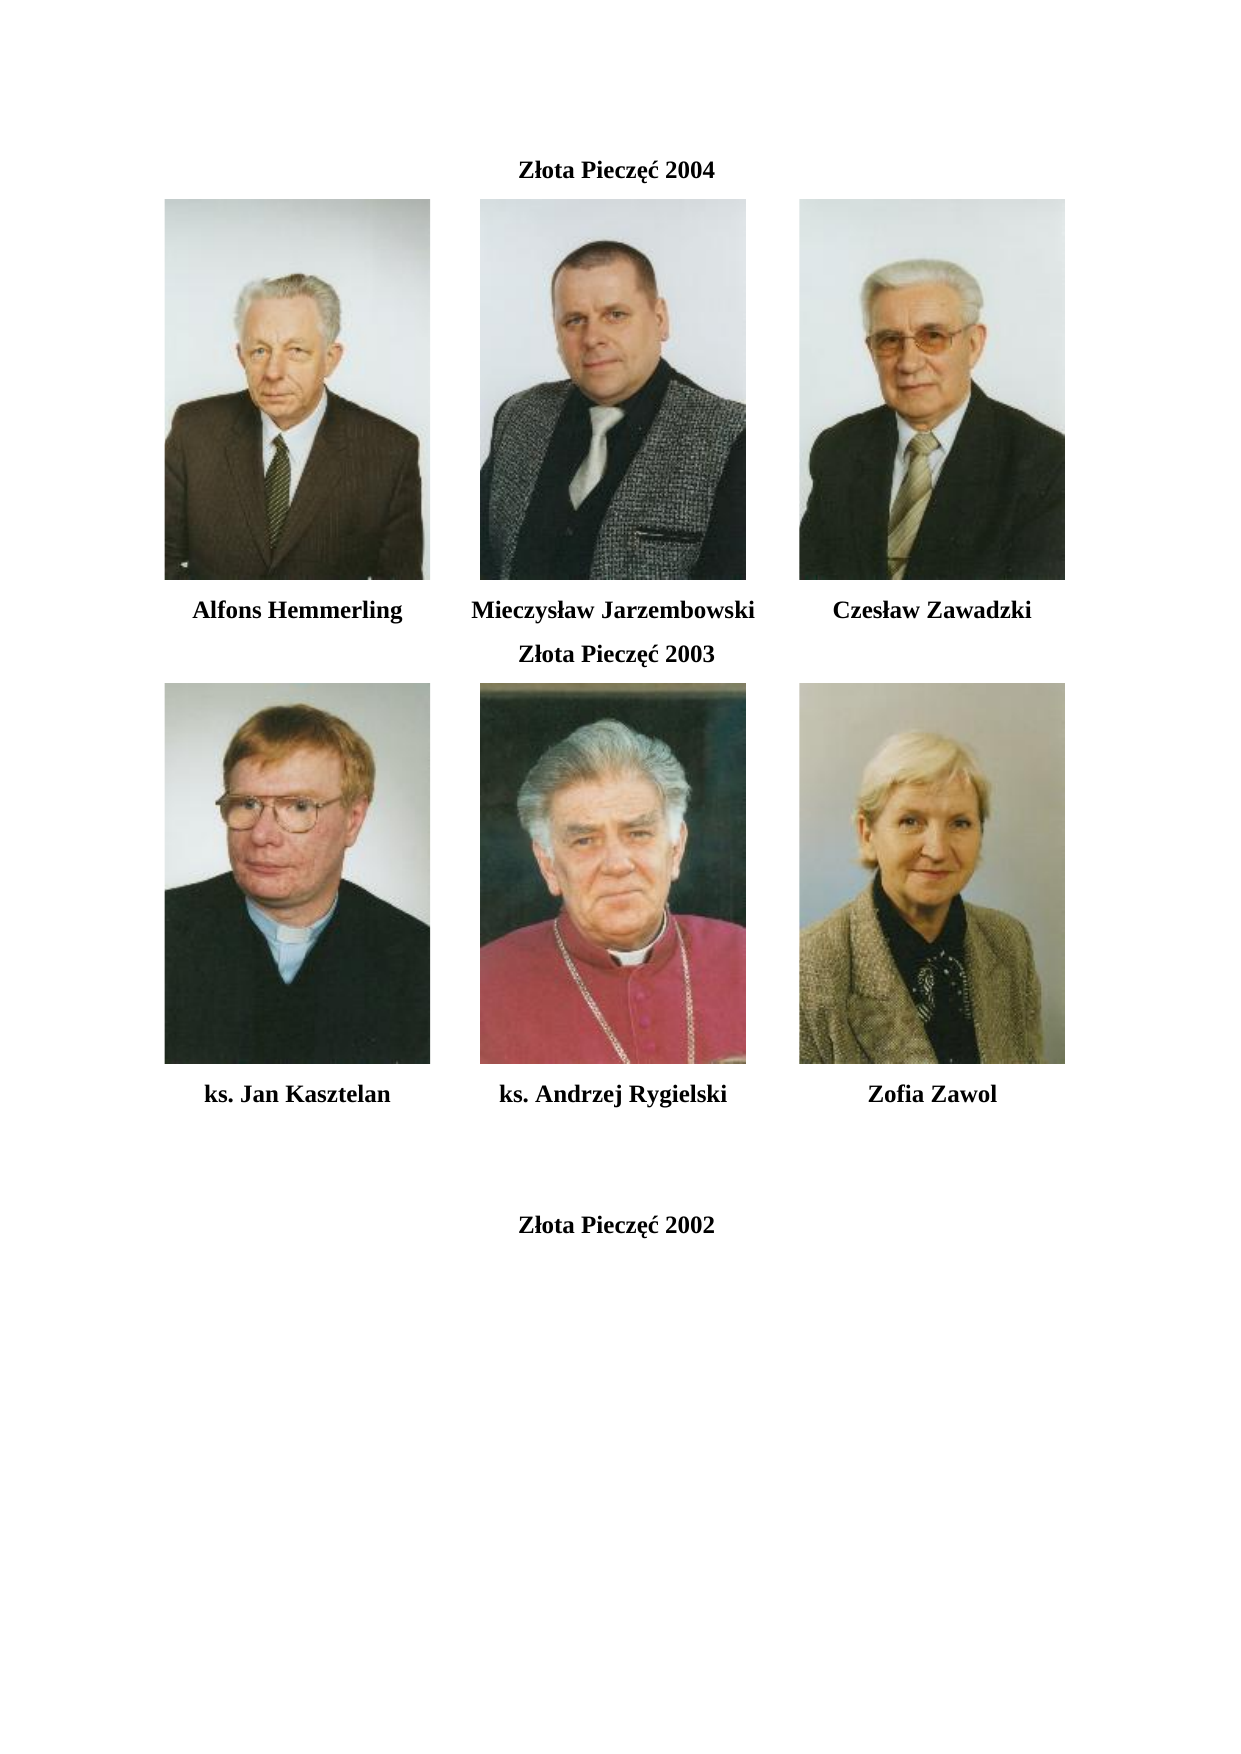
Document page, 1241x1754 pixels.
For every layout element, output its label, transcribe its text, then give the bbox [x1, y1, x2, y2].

table_cell ks. Jan Kasztelan [148, 1071, 447, 1116]
table_cell [447, 192, 779, 587]
table_cell ks. Andrzej Rygielski [447, 1071, 779, 1116]
table_cell Mieczysław Jarzembowski [447, 587, 779, 632]
picture [799, 683, 1065, 1064]
table_cell [447, 676, 779, 1071]
table_cell Czesław Zawadzki [779, 587, 1085, 632]
table_cell Złota Pieczęć 2003 [148, 632, 1085, 676]
table_cell Złota Pieczęć 2004 [148, 148, 1085, 192]
table_cell Zofia Zawol [779, 1071, 1085, 1116]
picture [799, 199, 1065, 580]
table_cell [148, 192, 447, 587]
picture [480, 199, 746, 580]
table_cell [779, 192, 1085, 587]
table_cell Złota Pieczęć 2002 [148, 1116, 1085, 1246]
table_cell [779, 676, 1085, 1071]
picture [164, 199, 431, 580]
table_cell [148, 676, 447, 1071]
table_cell Alfons Hemmerling [148, 587, 447, 632]
picture [164, 683, 431, 1064]
picture [480, 683, 746, 1064]
